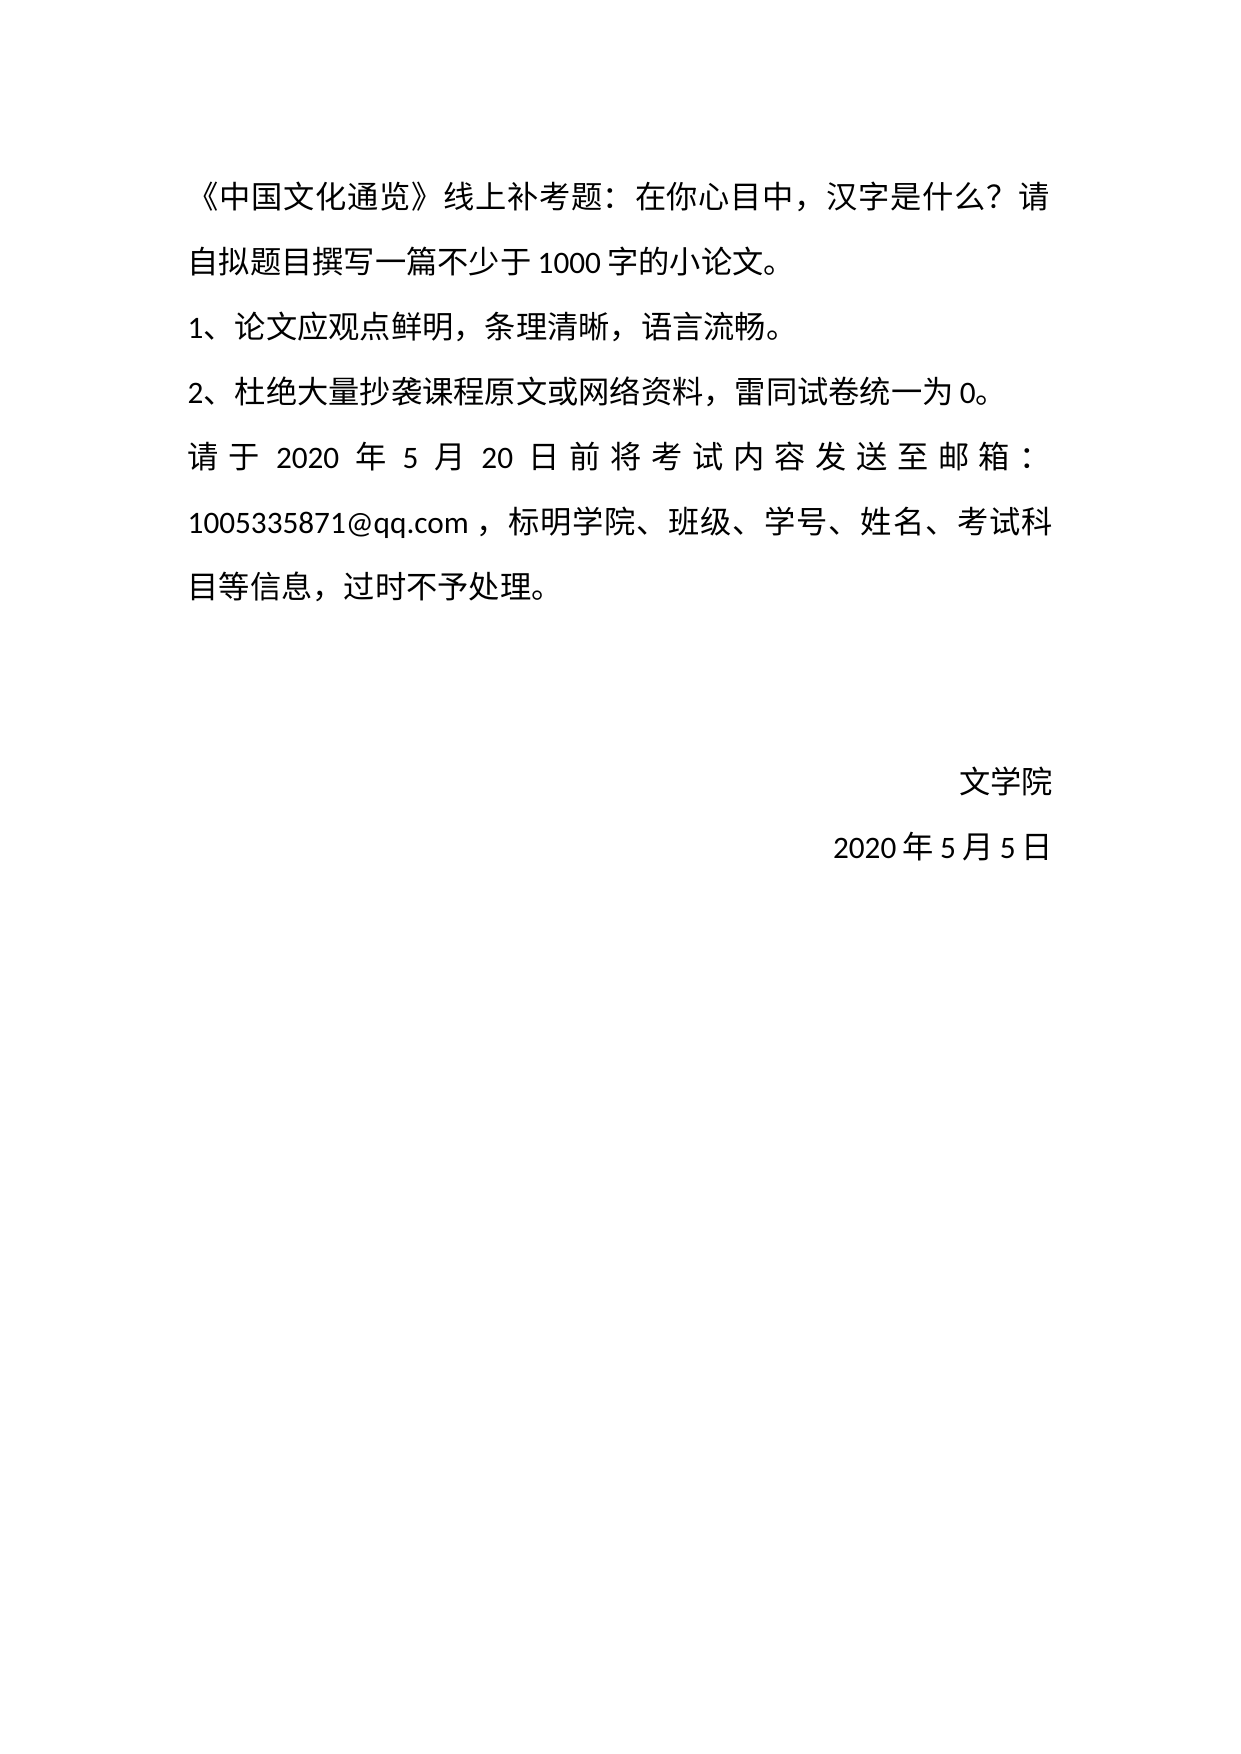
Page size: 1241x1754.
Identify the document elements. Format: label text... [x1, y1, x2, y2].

text 文学院 [187, 747, 1053, 812]
text 2020年5月5日 [187, 812, 1053, 877]
text 《中国文化通览》线上补考题：在你心目中，汉字是什么？请自拟题目撰写一篇不少于1000字的小论文。 1、论文应观点鲜明，条理清晰，语言流畅。 2、杜绝大量抄袭课程原文或网络资料，雷同试卷统一为0。 请于2020年5月20日前将考试内容发送至邮箱：1005335871@qq.com ，标明学院、班级、学号、姓名、考试科目等信息，过时不予处理。 [187, 162, 1053, 617]
